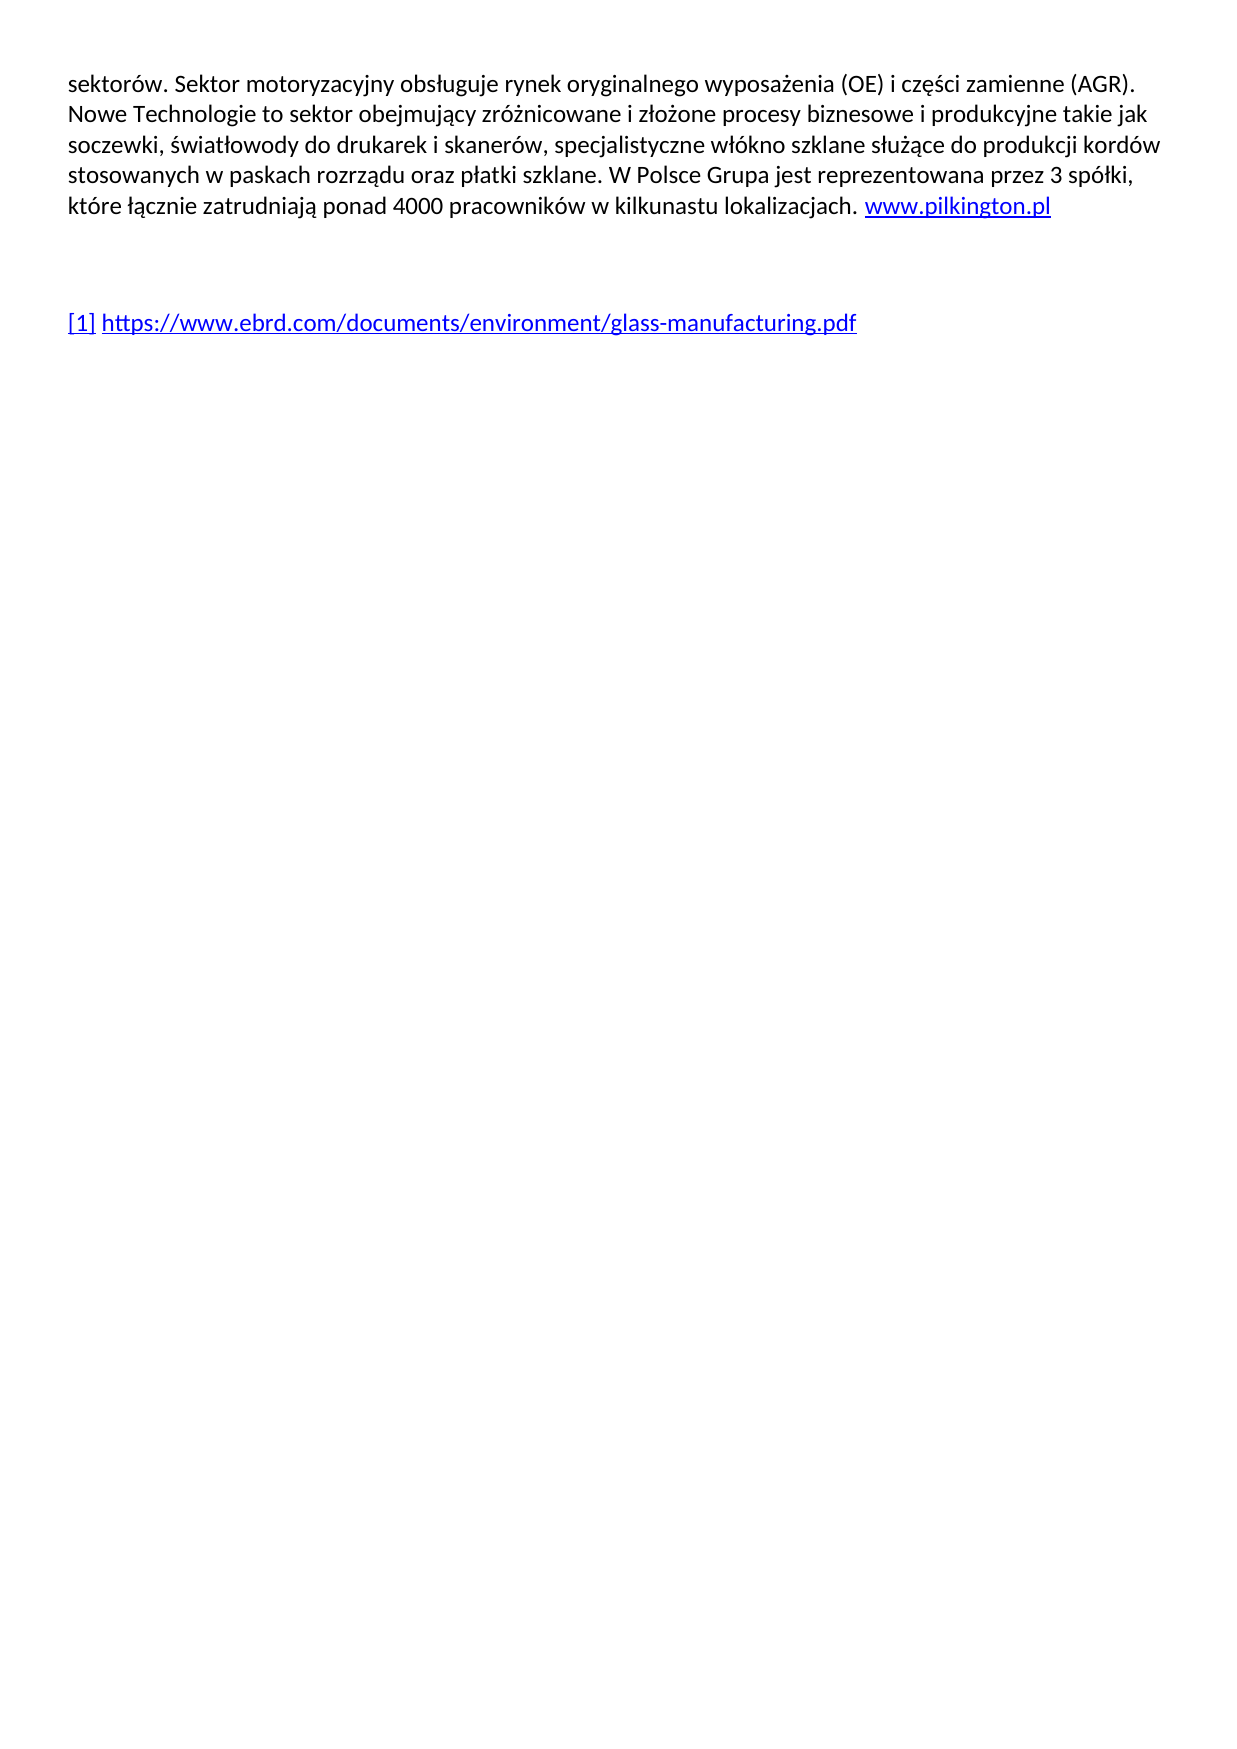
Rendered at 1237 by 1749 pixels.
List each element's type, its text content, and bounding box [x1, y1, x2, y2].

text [68, 68, 1169, 220]
text [1] https://www.ebrd.com/documents/environment/glass-manufacturing.pdf [68, 307, 1169, 337]
